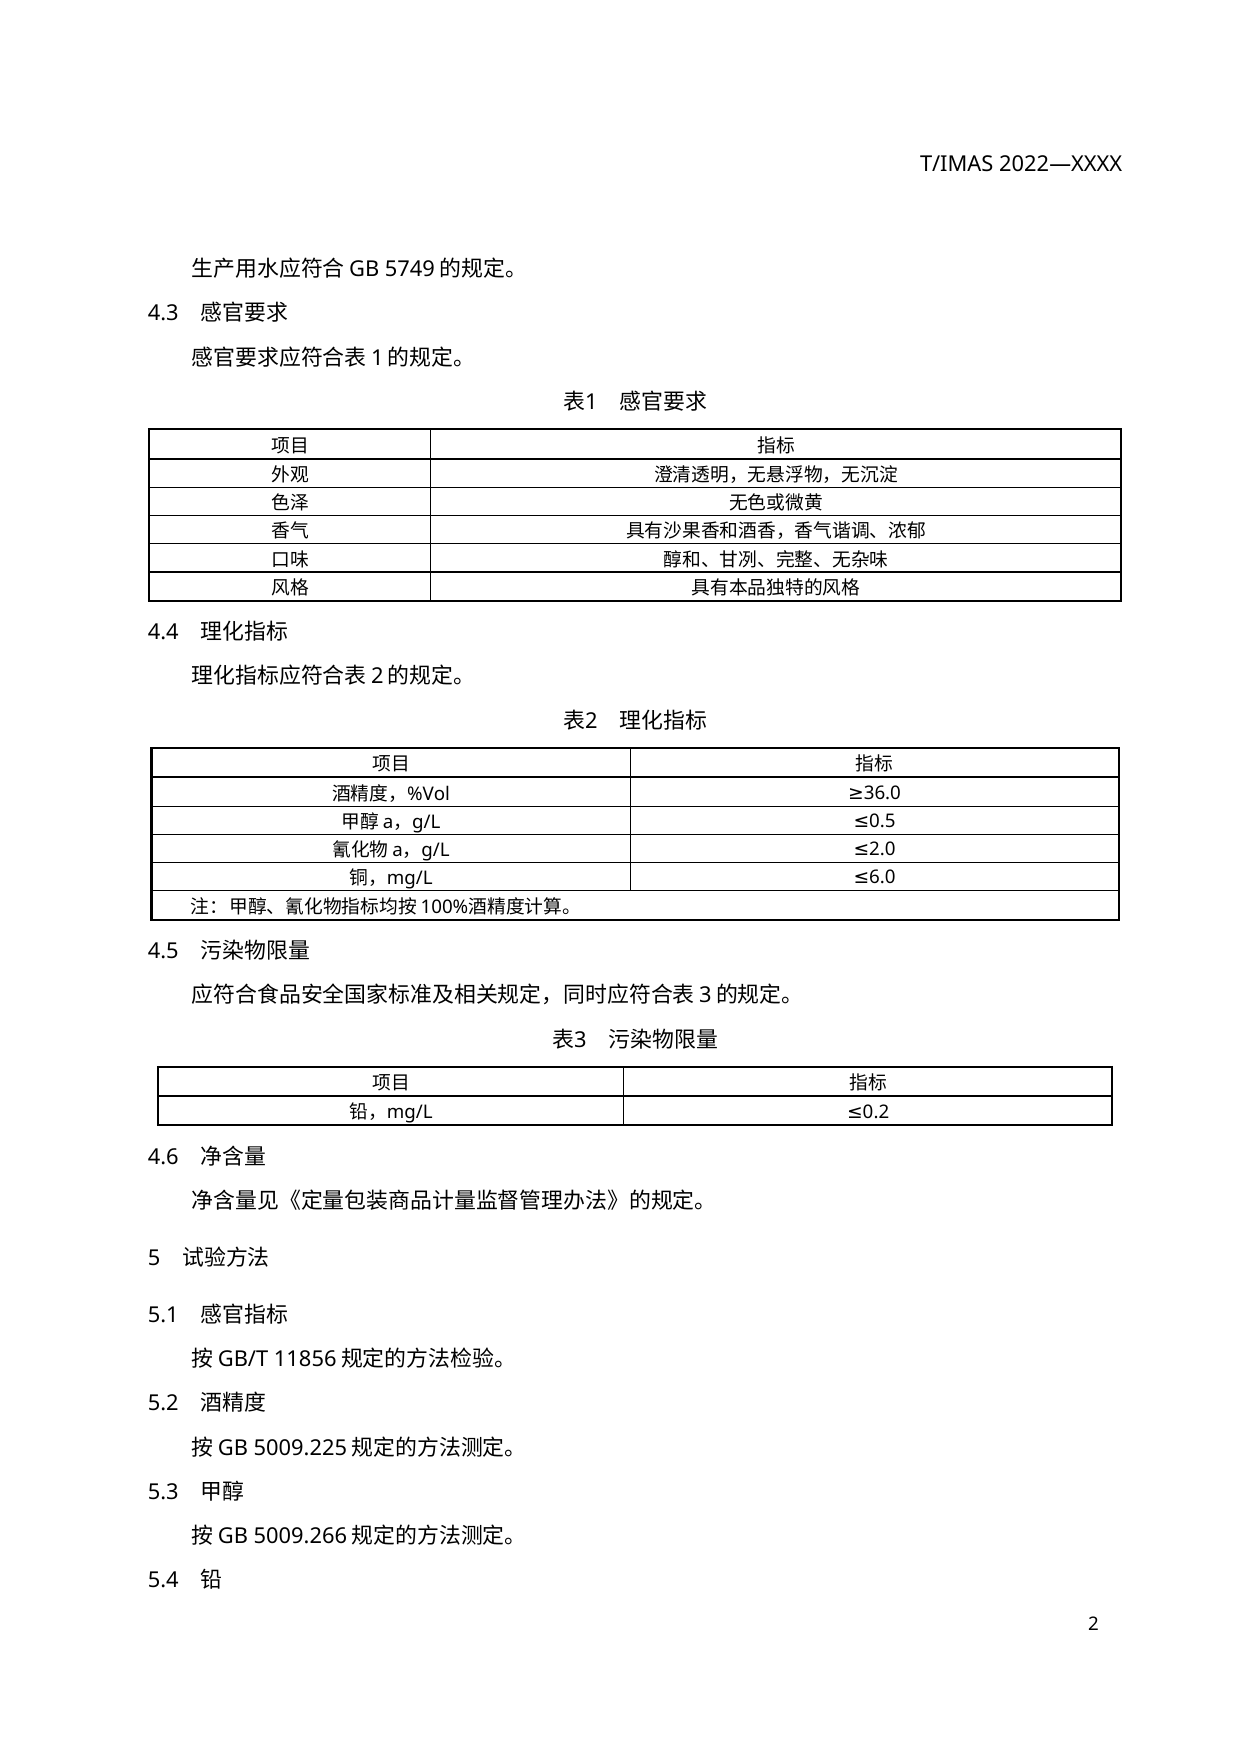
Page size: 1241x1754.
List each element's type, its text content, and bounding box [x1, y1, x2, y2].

table_cell ≤0.2 [624, 1097, 1111, 1124]
table_cell 铅，mg/L [159, 1097, 623, 1124]
table_cell 醇和、甘冽、完整、无杂味 [431, 544, 1120, 571]
text 理化指标 [148, 703, 1122, 734]
table_cell 甲醇、氰化物指标均按100%酒精度计算。 [153, 891, 1118, 918]
table_header 项目 [153, 749, 630, 776]
text 感官要求 [148, 384, 1122, 416]
table_header 项目 [150, 430, 430, 457]
table_cell 具有沙果香和酒香，香气谐调、浓郁 [431, 516, 1120, 543]
table_cell 香气 [150, 516, 430, 543]
text 铅 [148, 1562, 1122, 1594]
table_cell 外观 [150, 460, 430, 487]
text 按GB 5009.266规定的方法测定。 [148, 1518, 1122, 1550]
text 污染物限量 [148, 1022, 1122, 1053]
text 生产用水应符合GB 5749的规定。 [148, 251, 1122, 283]
table_cell 氰化物a，g/L [153, 835, 630, 862]
text 理化指标 [148, 614, 1122, 646]
table_cell ≤2.0 [631, 835, 1118, 862]
table_header 指标 [431, 430, 1120, 457]
table_header 项目 [159, 1068, 623, 1095]
text 污染物限量 [148, 933, 1122, 965]
table_cell 酒精度，%Vol [153, 778, 630, 806]
table_cell 澄清透明，无悬浮物，无沉淀 [431, 460, 1120, 487]
table_cell ≥36.0 [631, 778, 1118, 806]
table_cell 风格 [150, 573, 430, 599]
table_cell 无色或微黄 [431, 488, 1120, 515]
table_cell 铜，mg/L [153, 863, 630, 890]
text 应符合食品安全国家标准及相关规定，同时应符合表3的规定。 [148, 977, 1122, 1009]
text 酒精度 [148, 1385, 1122, 1417]
text 按GB/T 11856规定的方法检验。 [148, 1341, 1122, 1373]
table_cell ≤6.0 [631, 863, 1118, 890]
text 甲醇 [148, 1474, 1122, 1506]
text 试验方法 [148, 1240, 1122, 1272]
table_header 指标 [624, 1068, 1111, 1095]
table_cell 甲醇a，g/L [153, 807, 630, 834]
table_cell 色泽 [150, 488, 430, 515]
table_header 指标 [631, 749, 1118, 776]
text 按GB 5009.225规定的方法测定。 [148, 1429, 1122, 1461]
text 理化指标应符合表2的规定。 [148, 658, 1122, 690]
text 净含量 [148, 1139, 1122, 1171]
table_cell ≤0.5 [631, 807, 1118, 834]
table_cell 口味 [150, 544, 430, 571]
text 感官要求 [148, 295, 1122, 327]
text 感官要求应符合表1的规定。 [148, 339, 1122, 371]
text 感官指标 [148, 1297, 1122, 1328]
table_cell 具有本品独特的风格 [431, 573, 1120, 599]
text 净含量见《定量包装商品计量监督管理办法》的规定。 [148, 1183, 1122, 1215]
